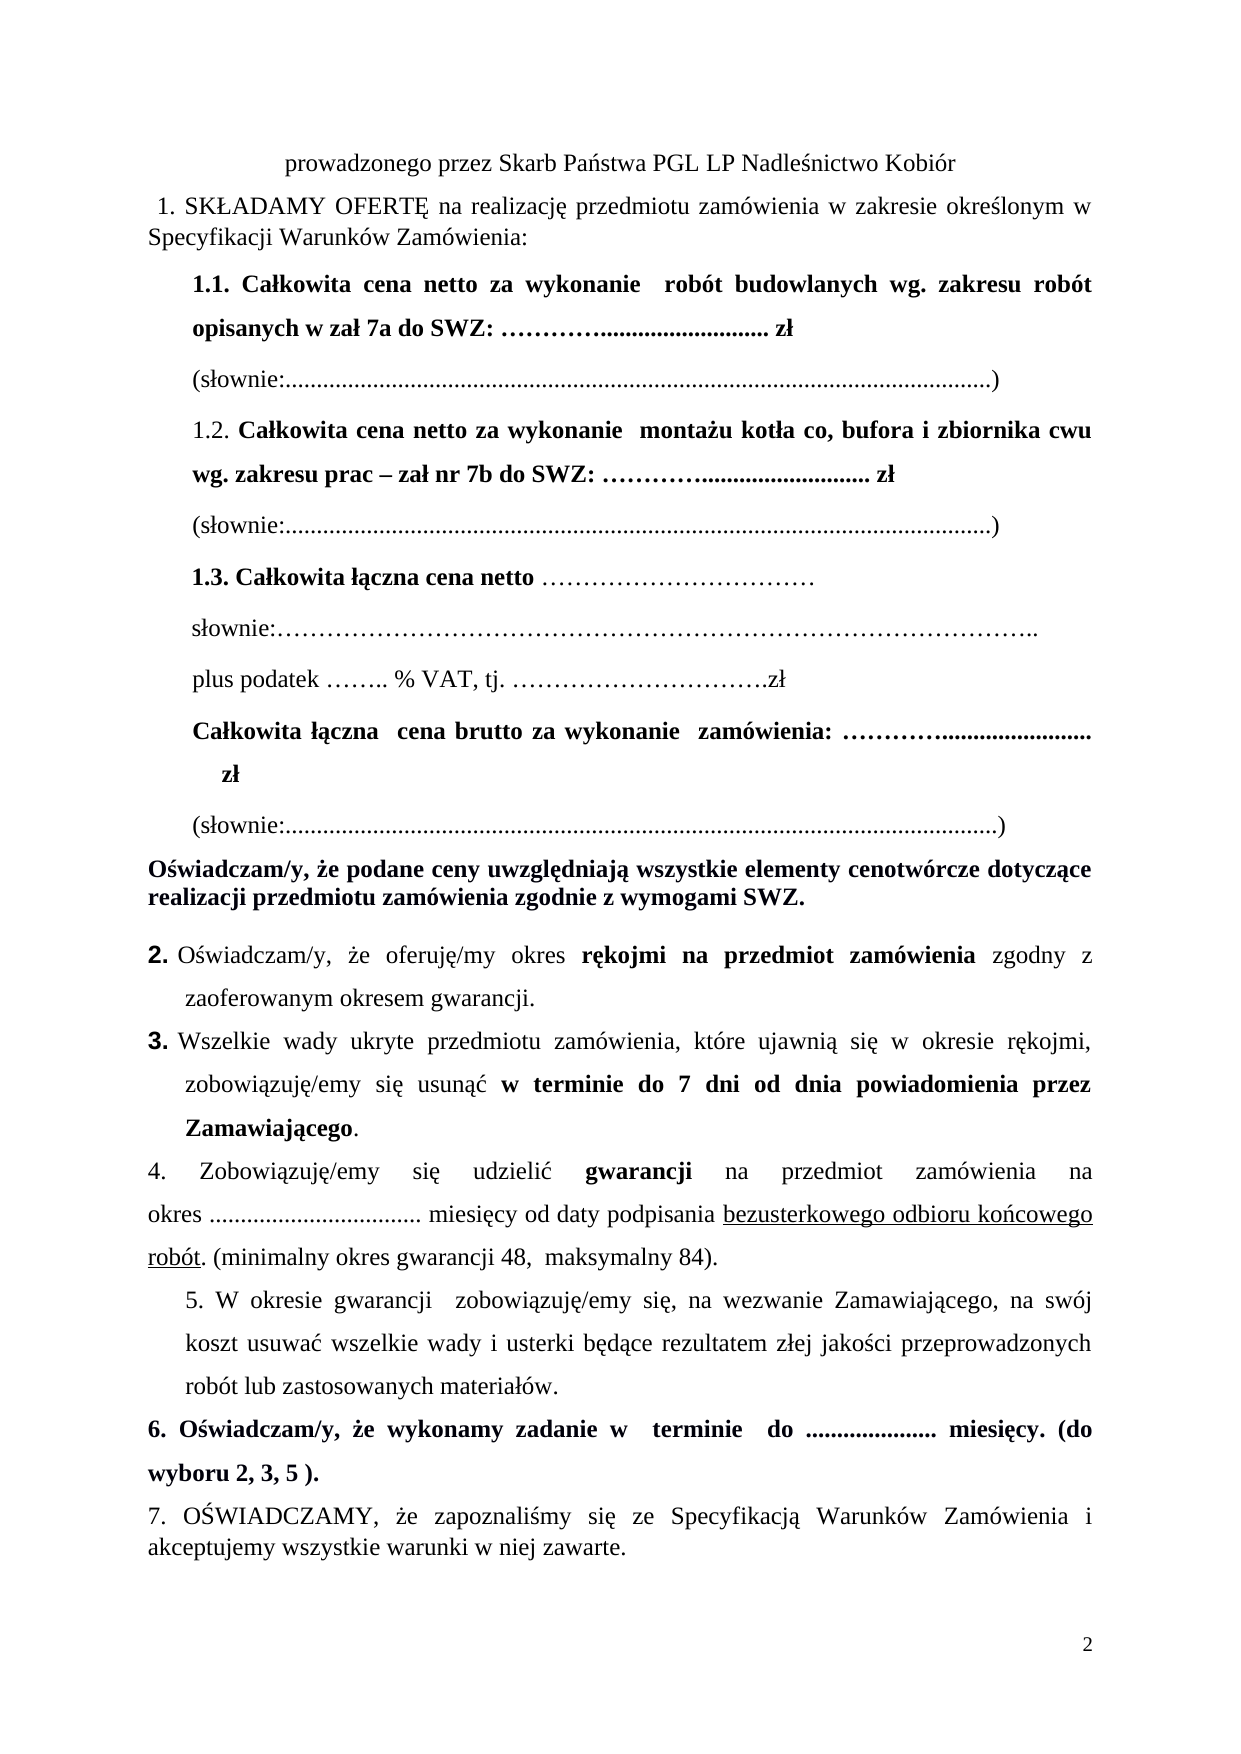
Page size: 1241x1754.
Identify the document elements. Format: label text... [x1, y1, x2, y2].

text 1.2. Całkowita cena netto za wykonanie montażu kotła co, bufora i zbiornika cwu wg. zakresu prac – zał nr 7b do SWZ: …………........................... zł [192, 416, 1093, 487]
text 1. SKŁADAMY OFERTĘ na realizację przedmiotu zamówienia w zakresie określonym w Specyfikacji Warunków Zamówienia: [148, 191, 1093, 251]
text 6. Oświadczam/y, że wykonamy zadanie w terminie do ..................... miesięcy. (do wyboru 2, 3, 5 ). [148, 1414, 1093, 1486]
text 1.3. Całkowita łączna cena netto …………………………… [148, 562, 1093, 590]
text (słownie:..................................................................................................................) [192, 811, 1093, 839]
text 5. W okresie gwarancji zobowiązuję/emy się, na wezwanie Zamawiającego, na swój koszt usuwać wszelkie wady i usterki będące rezultatem złej jakości przeprowadzonych robót lub zastosowanych materiałów. [185, 1285, 1093, 1400]
text plus podatek …….. % VAT, tj. ………………………….zł [192, 664, 1093, 693]
text Całkowita łączna cena brutto za wykonanie zamówienia: …………........................ zł [192, 716, 1093, 788]
text 7. OŚWIADCZAMY, że zapoznaliśmy się ze Specyfikacją Warunków Zamówienia i akceptujemy wszystkie warunki w niej zawarte. [148, 1501, 1093, 1561]
list Wszelkie wady ukryte przedmiotu zamówienia, które ujawnią się w okresie rękojmi, zobowiązuję/emy się usunąć w terminie do 7 dni od dnia powiadomienia przez Zamawiającego. [148, 1026, 1093, 1141]
text słownie:……………………………………………………………………………….. [148, 613, 1093, 642]
list Oświadczam/y, że oferuję/my okres rękojmi na przedmiot zamówienia zgodny z zaoferowanym okresem gwarancji. [148, 940, 1093, 1012]
text 4. Zobowiązuję/emy się udzielić gwarancji na przedmiot zamówienia na okres .................................. miesięcy od daty podpisania bezusterkowego odbioru końcowego robót. (minimalny okres gwarancji 48, maksymalny 84). [148, 1156, 1093, 1271]
text (słownie:.................................................................................................................) [192, 510, 1093, 539]
text prowadzonego przez Skarb Państwa PGL LP Nadleśnictwo Kobiór [148, 148, 1093, 176]
text Oświadczam/y, że podane ceny uwzględniają wszystkie elementy cenotwórcze dotyczące realizacji przedmiotu zamówienia zgodnie z wymogami SWZ. [148, 854, 1093, 911]
text 1.1. Całkowita cena netto za wykonanie robót budowlanych wg. zakresu robót opisanych w zał 7a do SWZ: …………........................... zł [192, 269, 1093, 341]
text (słownie:.................................................................................................................) [192, 364, 1093, 393]
